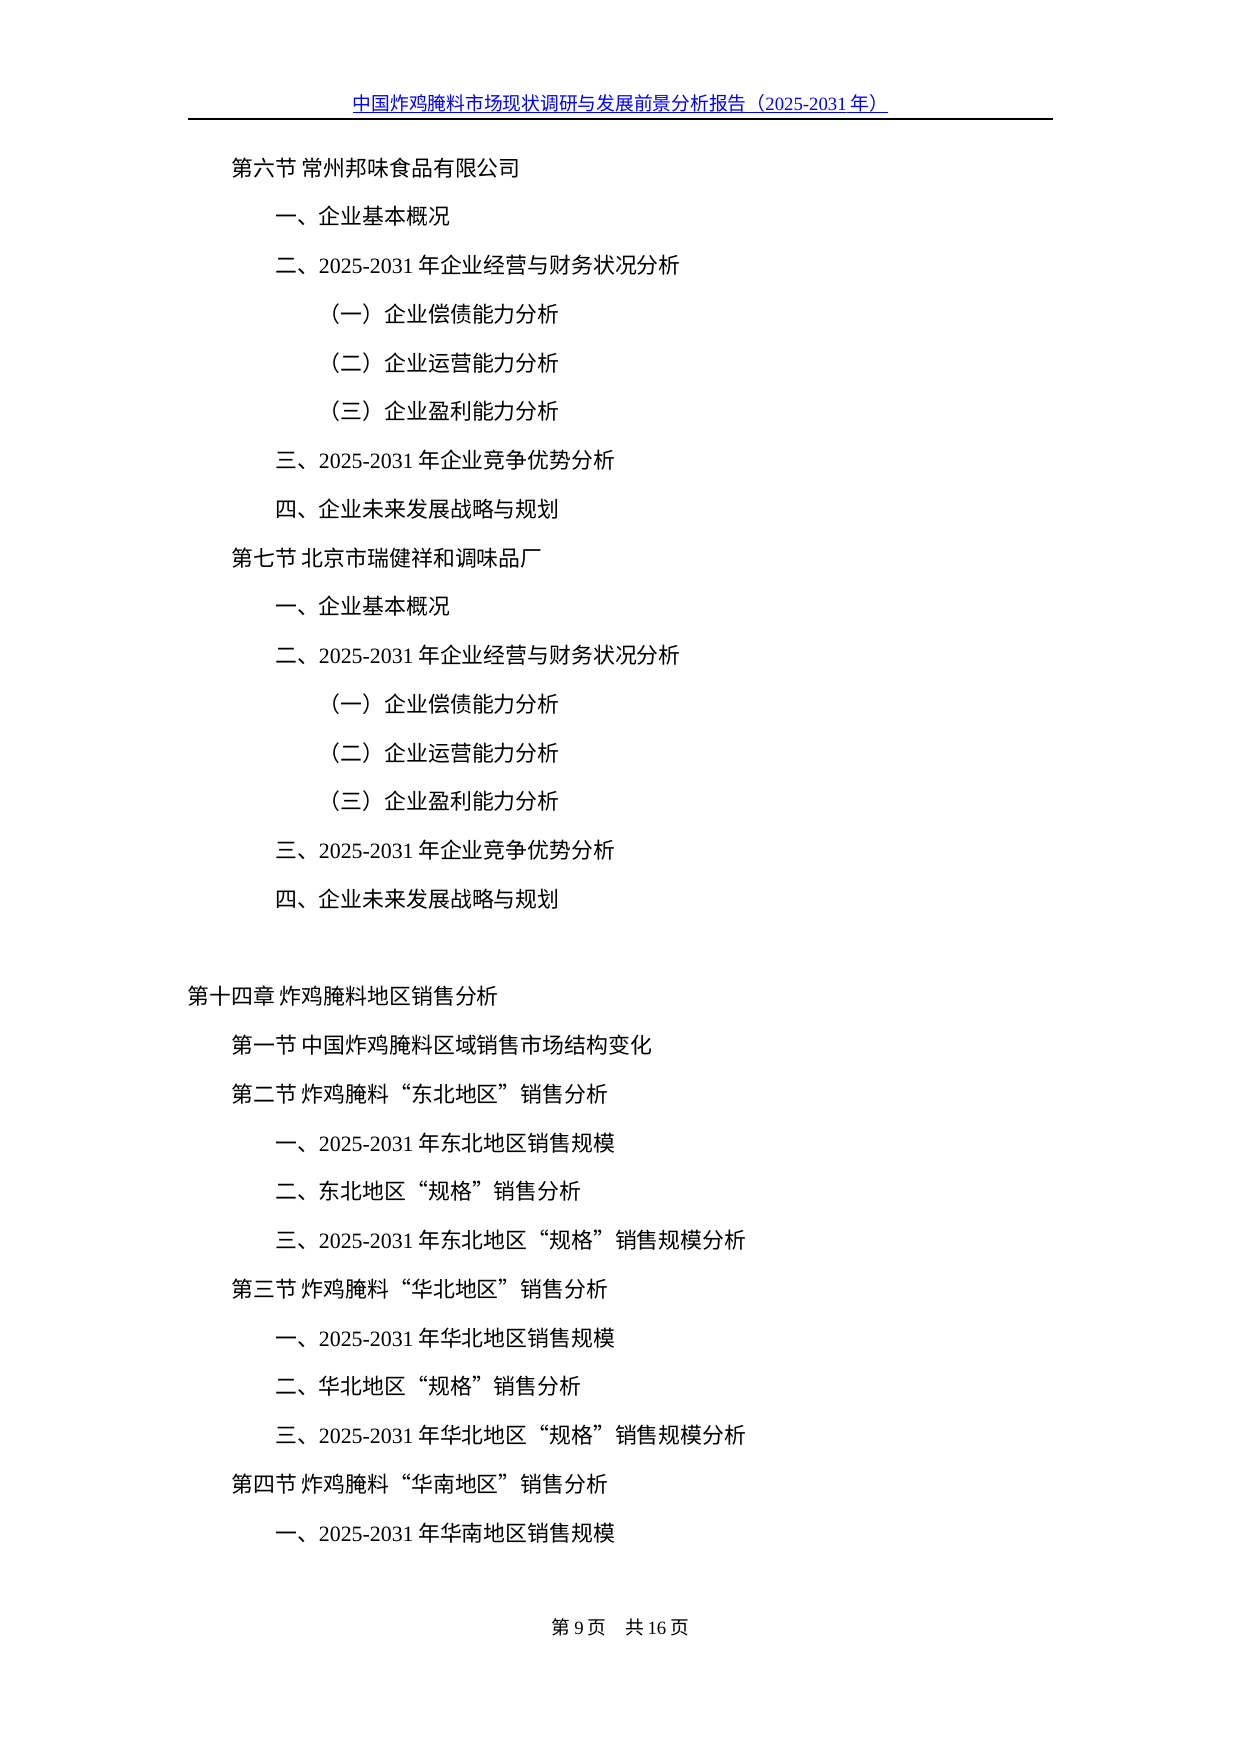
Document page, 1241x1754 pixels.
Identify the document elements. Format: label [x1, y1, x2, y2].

text [187, 150, 1053, 1548]
